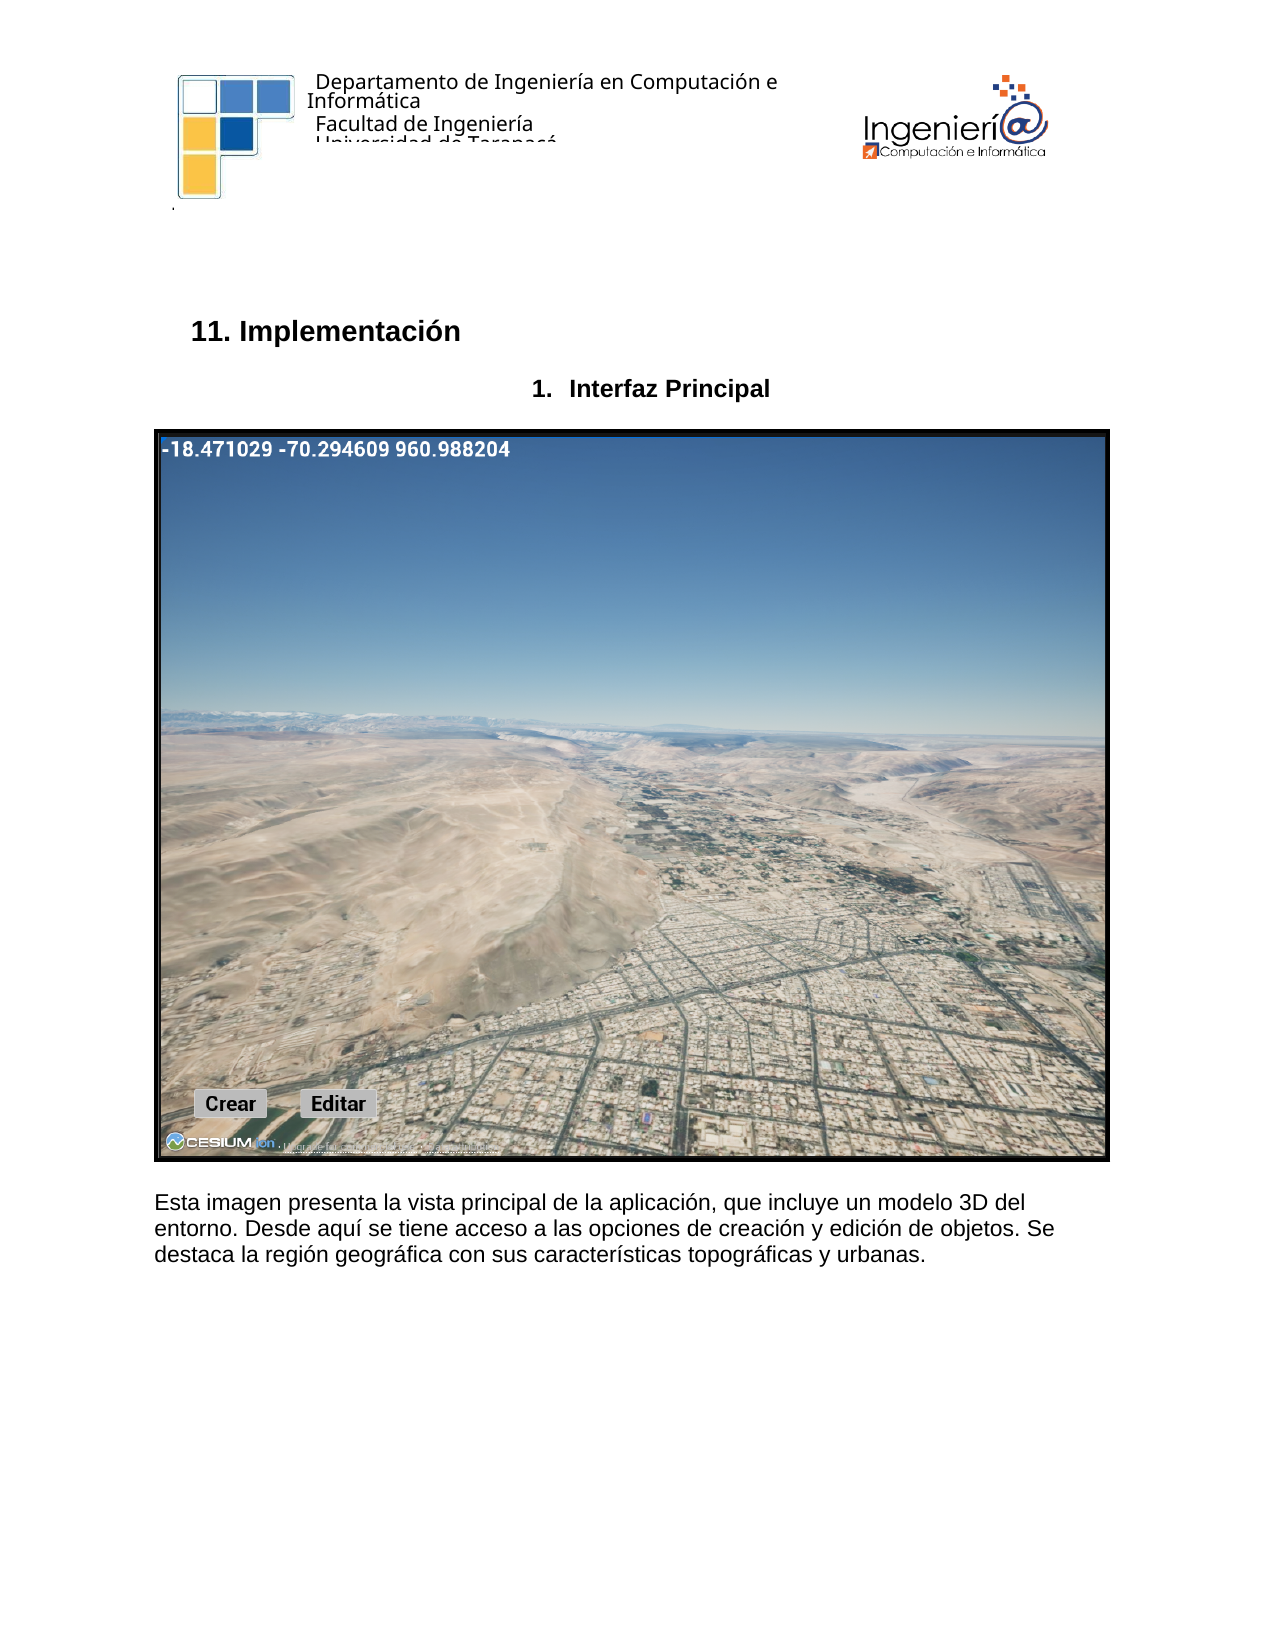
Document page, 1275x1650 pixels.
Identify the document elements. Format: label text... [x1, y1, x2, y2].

text Esta imagen presenta la vista principal de la aplicación, que incluye un modelo 3D del entorno. Desde aquí se tiene acceso a las opciones de creación y edición de objetos. Se destaca la región geográfica con sus características topográficas y urbanas. [154, 1188, 1110, 1267]
picture [862, 75, 1049, 159]
picture [158, 433, 1106, 1158]
subtitle Interfaz Principal [192, 374, 1110, 402]
picture [177, 75, 295, 199]
subtitle 11. Implementación [191, 314, 1110, 347]
